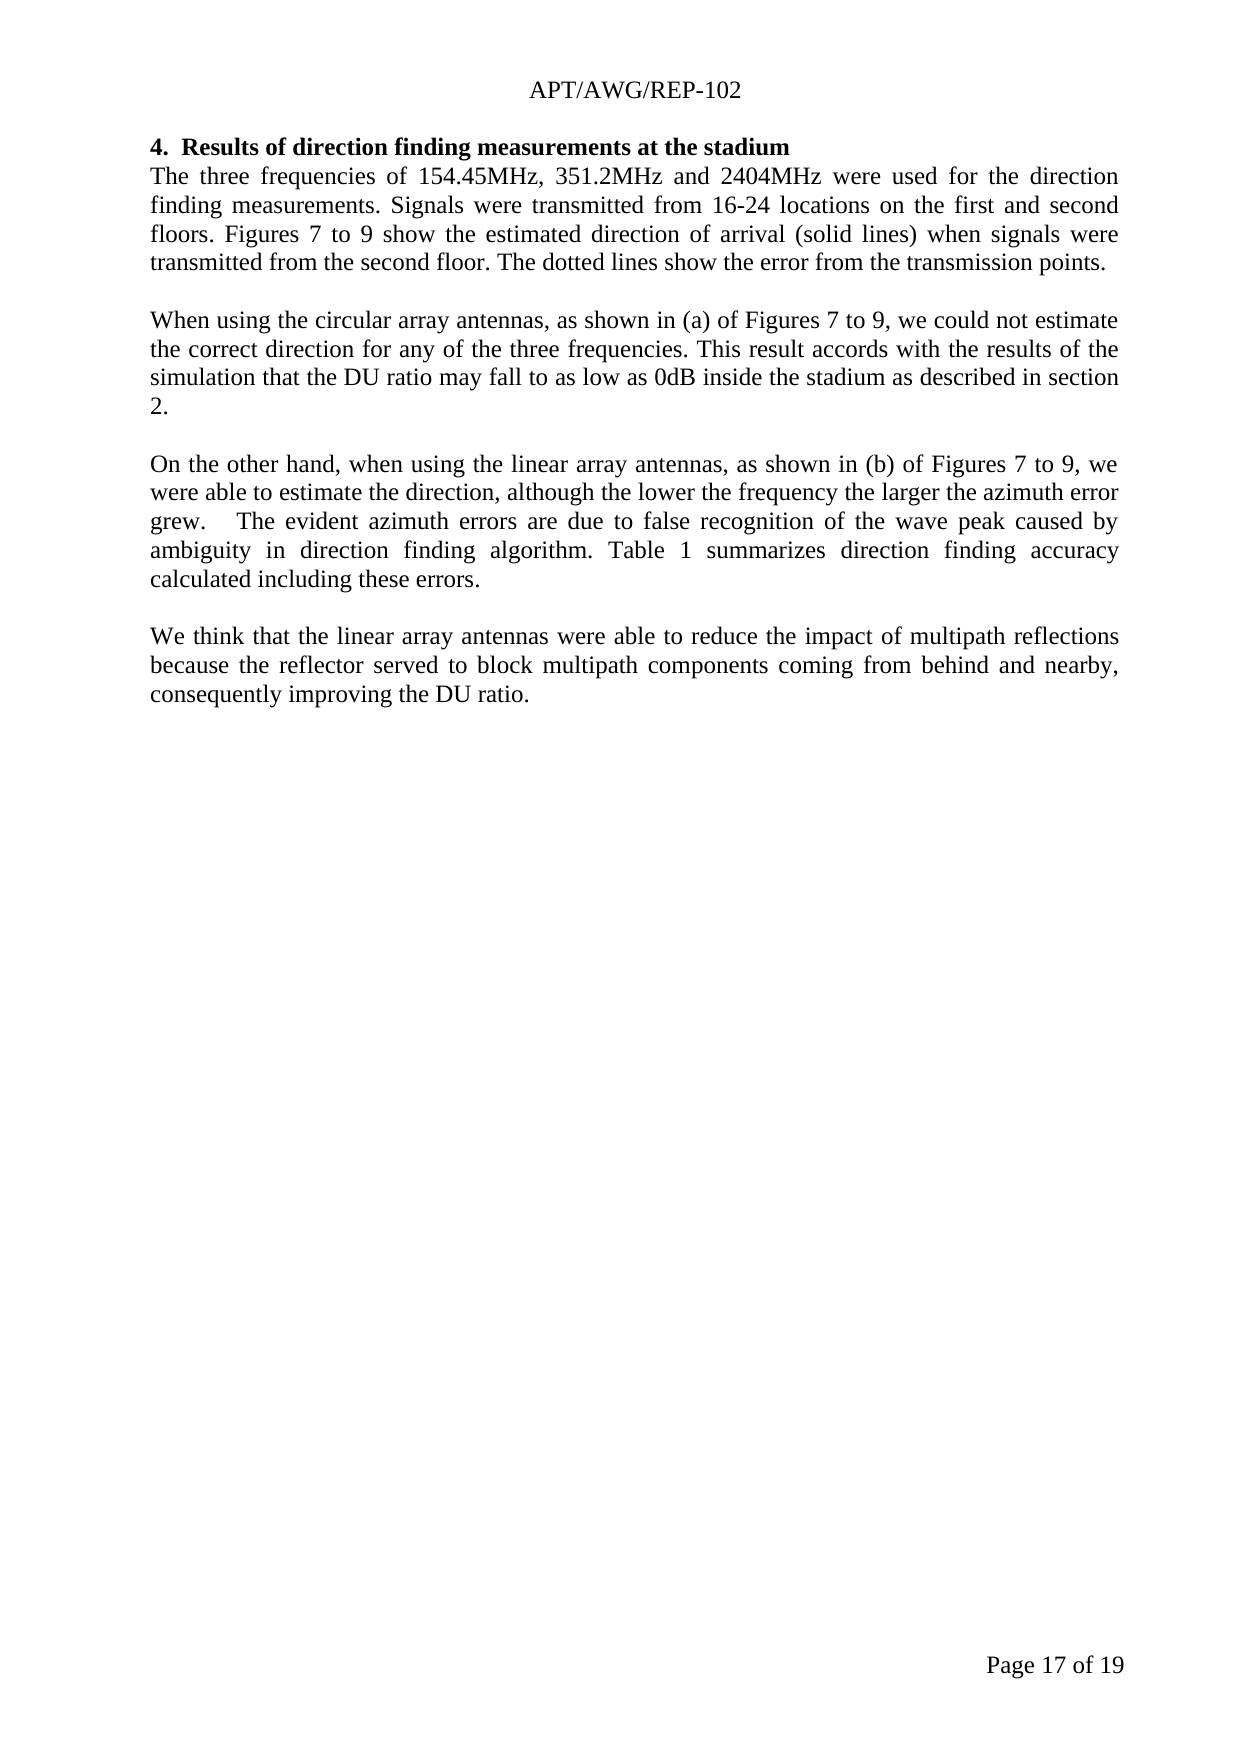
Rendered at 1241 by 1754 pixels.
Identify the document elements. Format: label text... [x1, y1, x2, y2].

text When using the circular array antennas, as shown in (a) of Figures 7 to 9, we could not estimate the correct direction for any of the three frequencies. This result accords with the results of the simulation that the DU ratio may fall to as low as 0dB inside the stadium as described in section 2. [150, 305, 1120, 420]
text We think that the linear array antennas were able to reduce the impact of multipath reflections because the reflector served to block multipath components coming from behind and nearby, consequently improving the DU ratio. [150, 621, 1120, 707]
text 4. Results of direction finding measurements at the stadium [150, 132, 1120, 161]
text The three frequencies of 154.45MHz, 351.2MHz and 2404MHz were used for the direction finding measurements. Signals were transmitted from 16-24 locations on the first and second floors. Figures 7 to 9 show the estimated direction of arrival (solid lines) when signals were transmitted from the second floor. The dotted lines show the error from the transmission points. [150, 161, 1120, 276]
text On the other hand, when using the linear array antennas, as shown in (b) of Figures 7 to 9, we were able to estimate the direction, although the lower the frequency the larger the azimuth error grew. The evident azimuth errors are due to false recognition of the wave peak caused by ambiguity in direction finding algorithm. Table 1 summarizes direction finding accuracy calculated including these errors. [150, 449, 1120, 592]
